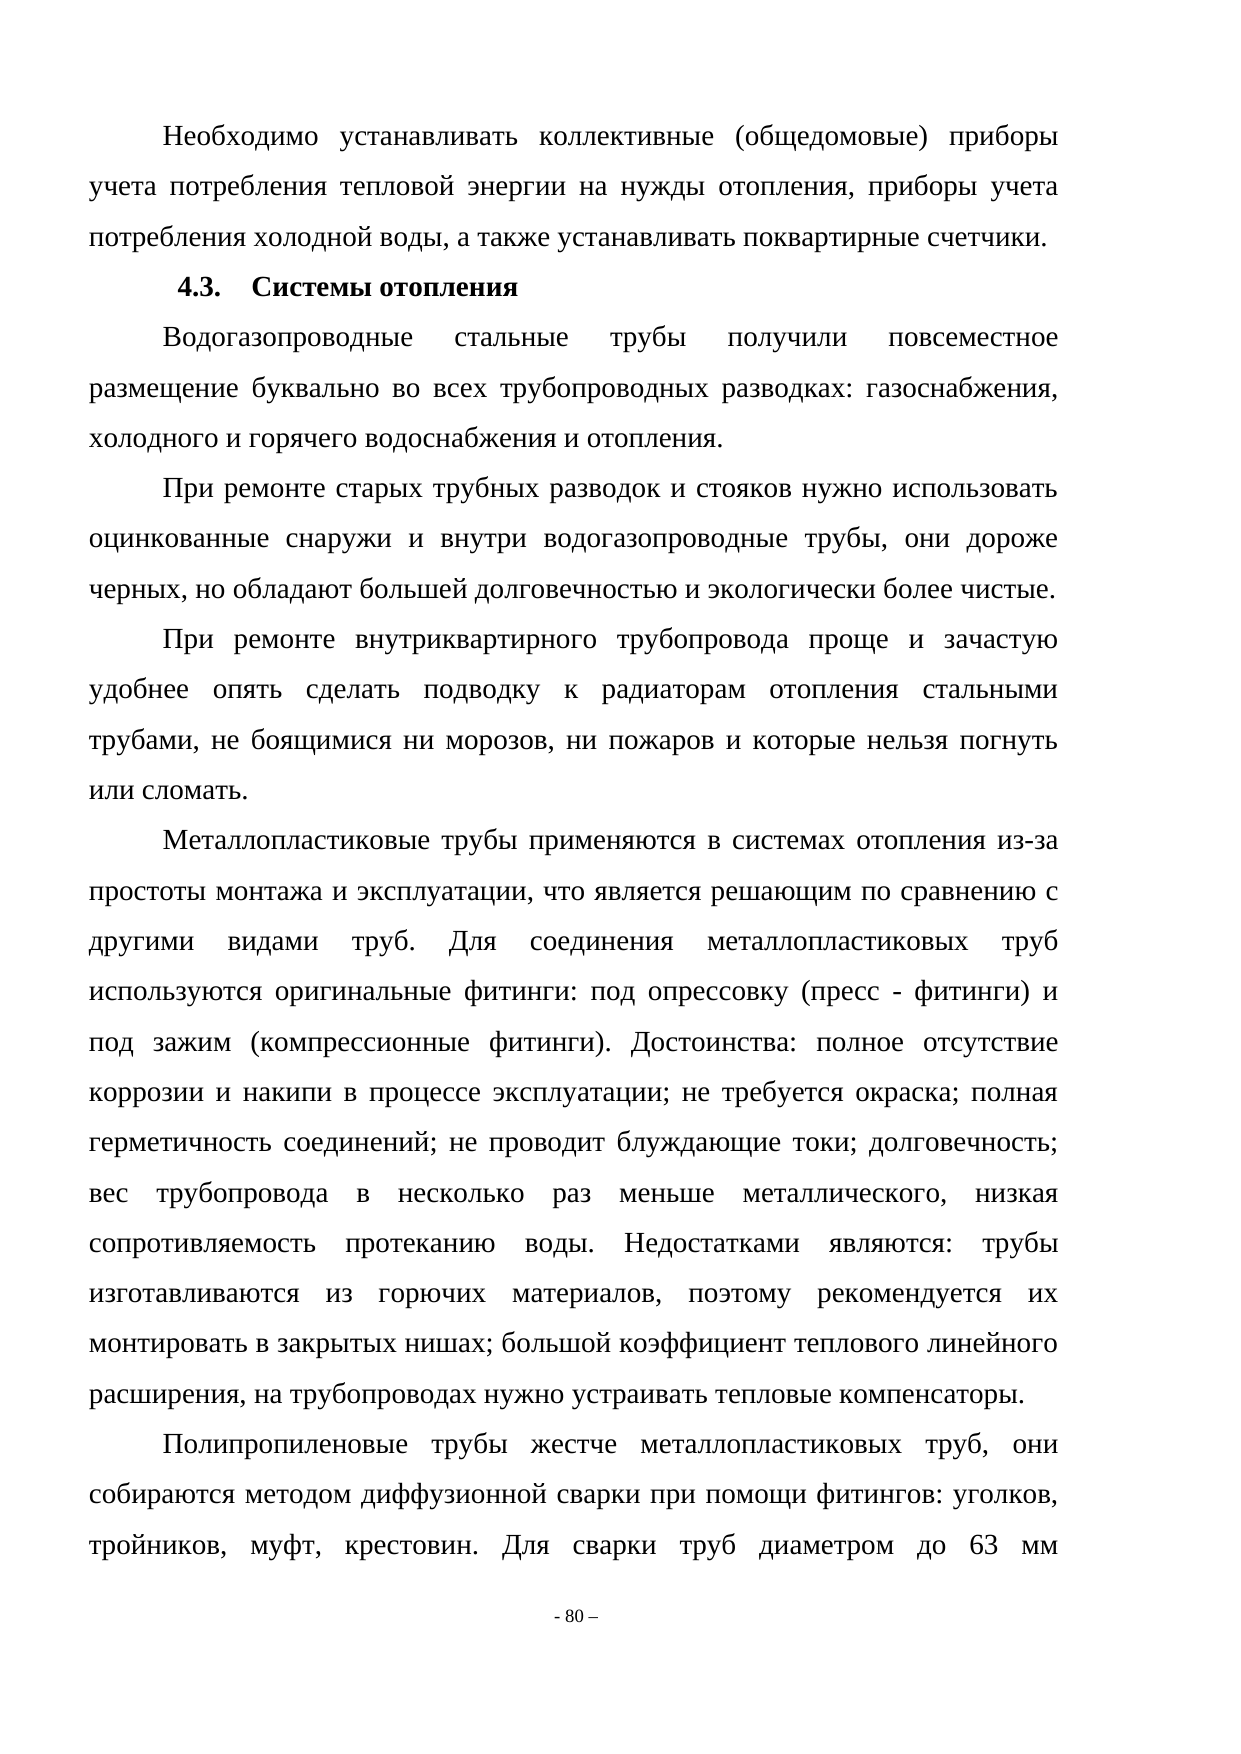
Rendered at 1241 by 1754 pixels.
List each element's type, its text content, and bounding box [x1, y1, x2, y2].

text Необходимо устанавливать коллективные (общедомовые) приборы учета потребления тепловой энергии на нужды отопления, приборы учета потребления холодной воды, а также устанавливать поквартирные счетчики. [89, 118, 1059, 252]
text Металлопластиковые трубы применяются в системах отопления из-за простоты монтажа и эксплуатации, что является решающим по сравнению с другими видами труб. Для соединения металлопластиковых труб используются оригинальные фитинги: под опрессовку (пресс - фитинги) и под зажим (компрессионные фитинги). Достоинства: полное отсутствие коррозии и накипи в процессе эксплуатации; не требуется окраска; полная герметичность соединений; не проводит блуждающие токи; долговечность; вес трубопровода в несколько раз меньше металлического, низкая сопротивляемость протеканию воды. Недостатками являются: трубы изготавливаются из горючих материалов, поэтому рекомендуется их монтировать в закрытых нишах; большой коэффициент теплового линейного расширения, на трубопроводах нужно устраивать тепловые компенсаторы. [89, 822, 1059, 1409]
text Водогазопроводные стальные трубы получили повсеместное размещение буквально во всех трубопроводных разводках: газоснабжения, холодного и горячего водоснабжения и отопления. [89, 319, 1059, 453]
text При ремонте старых трубных разводок и стояков нужно использовать оцинкованные снаружи и внутри водогазопроводные трубы, они дороже черных, но обладают большей долговечностью и экологически более чистые. [89, 470, 1059, 604]
text При ремонте внутриквартирного трубопровода проще и зачастую удобнее опять сделать подводку к радиаторам отопления стальными трубами, не боящимися ни морозов, ни пожаров и которые нельзя погнуть или сломать. [89, 621, 1059, 806]
list Системы отопления [89, 269, 1063, 303]
